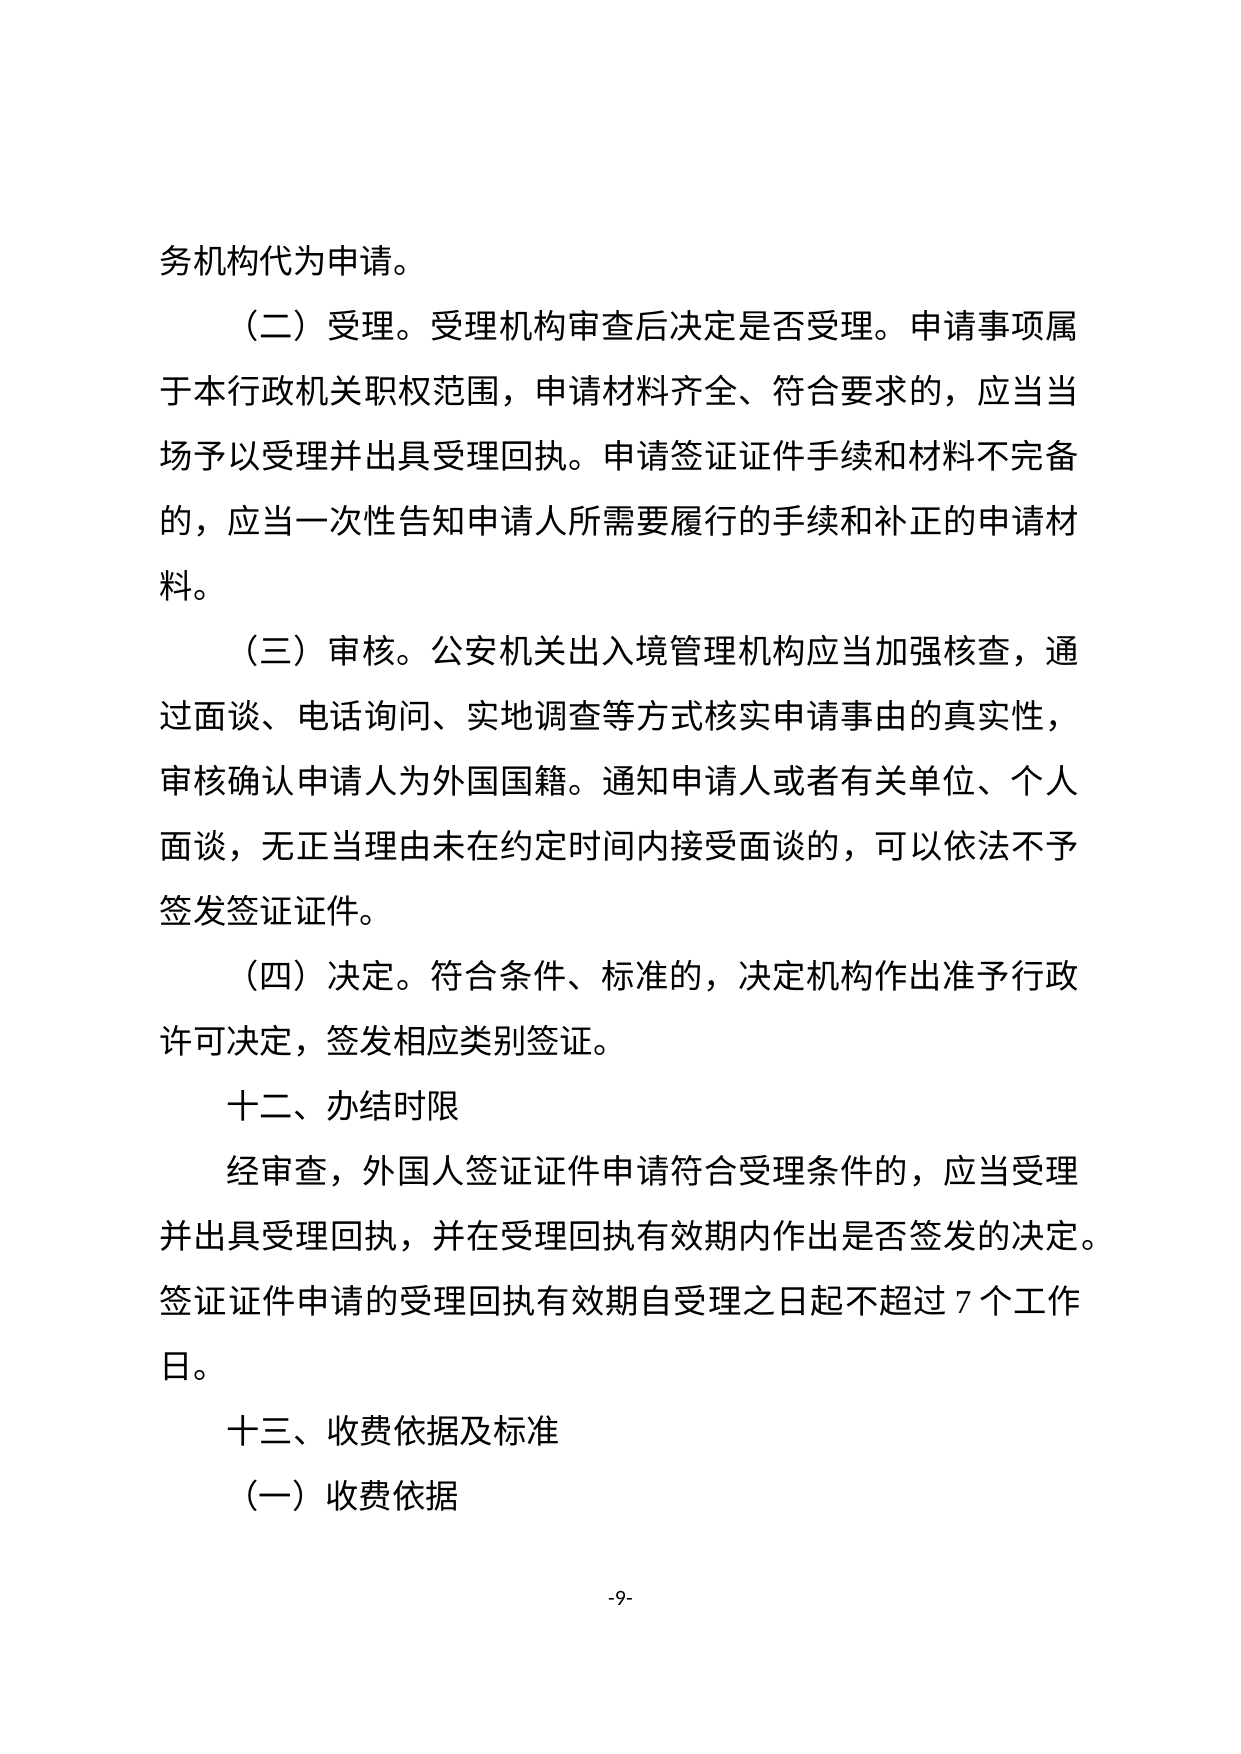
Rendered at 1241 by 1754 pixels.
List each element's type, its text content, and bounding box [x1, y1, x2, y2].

text 十二、办结时限 [159, 1072, 1081, 1137]
text 经审查，外国人签证证件申请符合受理条件的，应当受理并出具受理回执，并在受理回执有效期内作出是否签发的决定。签证证件申请的受理回执有效期自受理之日起不超过7个工作日。 [159, 1137, 1081, 1397]
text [159, 227, 1081, 292]
text （四）决定。符合条件、标准的，决定机构作出准予行政许可决定，签发相应类别签证。 [159, 942, 1081, 1072]
text 十三、收费依据及标准 [159, 1397, 1081, 1462]
text （一）收费依据 [159, 1462, 1081, 1527]
text （二）受理。受理机构审查后决定是否受理。申请事项属于本行政机关职权范围，申请材料齐全、符合要求的，应当当场予以受理并出具受理回执。申请签证证件手续和材料不完备的，应当一次性告知申请人所需要履行的手续和补正的申请材料。 [159, 292, 1081, 617]
text （三）审核。公安机关出入境管理机构应当加强核查，通过面谈、电话询问、实地调查等方式核实申请事由的真实性，审核确认申请人为外国国籍。通知申请人或者有关单位、个人面谈，无正当理由未在约定时间内接受面谈的，可以依法不予签发签证证件。 [159, 617, 1081, 942]
